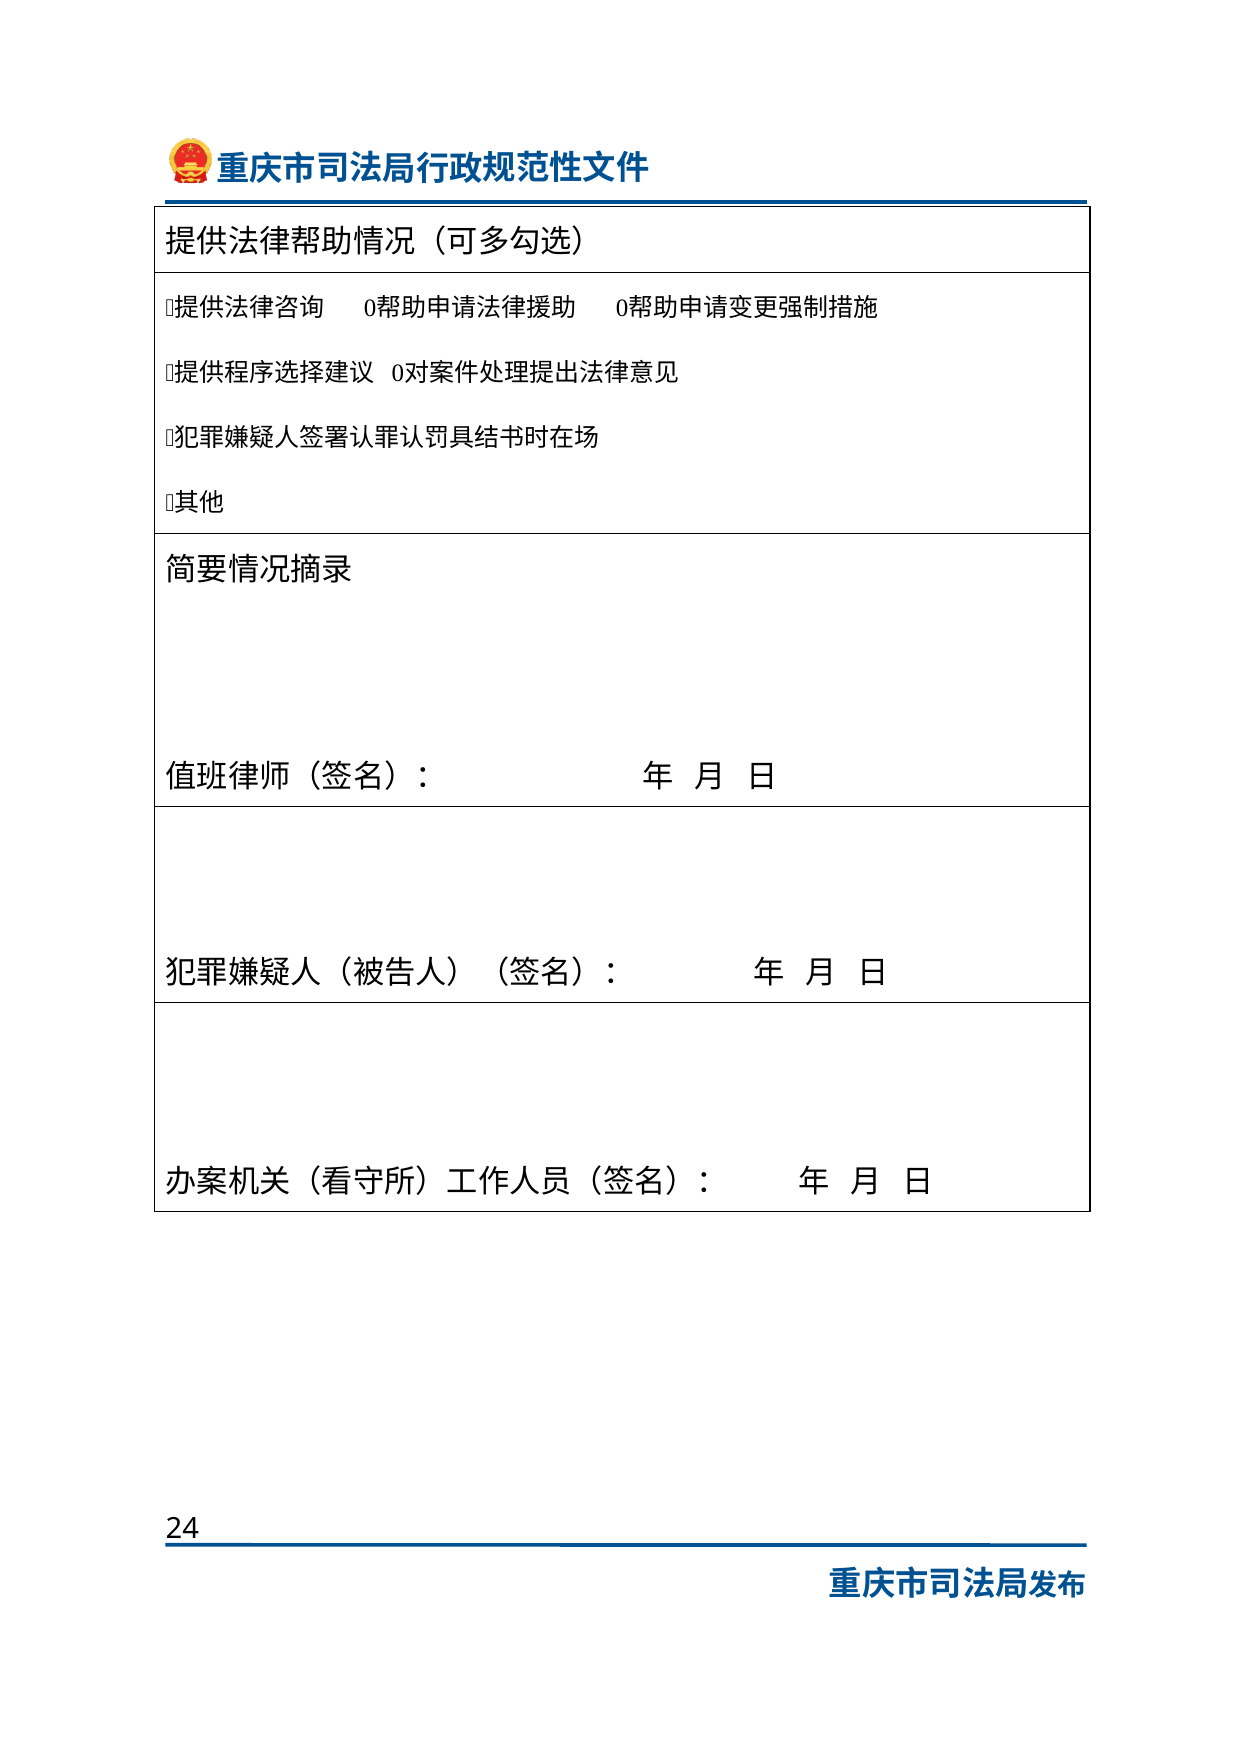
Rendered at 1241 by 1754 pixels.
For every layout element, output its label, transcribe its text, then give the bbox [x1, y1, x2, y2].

table_cell 简要情况摘录 值班律师（签名）： 年 月 日 [155, 534, 1089, 806]
table_cell 办案机关（看守所）工作人员（签名）： 年 月 日 [155, 1003, 1089, 1211]
table_cell 提供法律咨询 帮助申请法律援助 帮助申请变更强制措施 提供程序选择建议 对案件处理提出法律意见 犯罪嫌疑人签署认罪认罚具结书时在场 其他 [155, 273, 1089, 533]
picture [165, 136, 216, 187]
table_cell 犯罪嫌疑人（被告人）（签名）： 年 月 日 [155, 807, 1089, 1002]
table_cell 提供法律帮助情况（可多勾选） [155, 207, 1089, 272]
